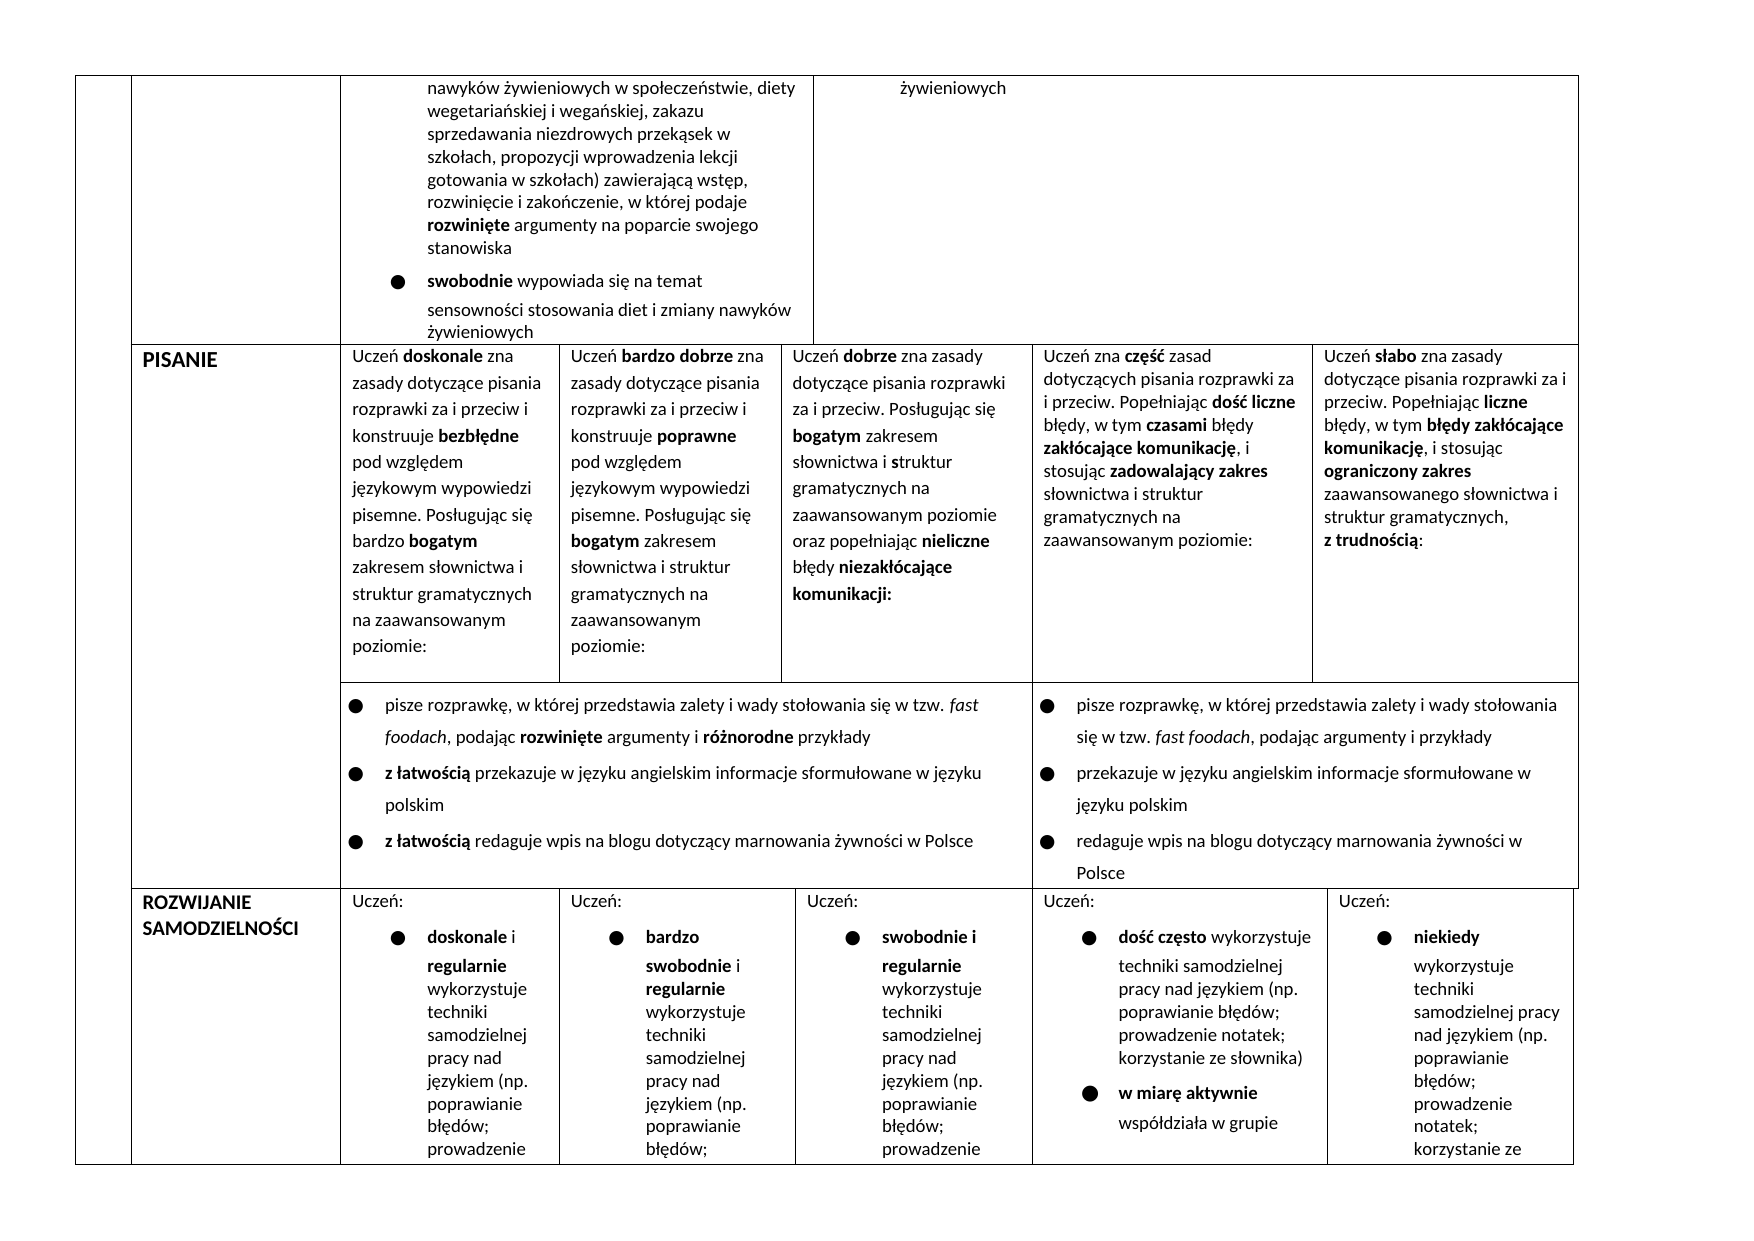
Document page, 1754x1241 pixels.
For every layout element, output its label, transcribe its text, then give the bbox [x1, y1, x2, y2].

table_cell Uczeń doskonale zna zasady dotyczące pisania rozprawki za i przeciw i konstruuje bezbłędne pod względem językowym wypowiedzi pisemne. Posługując się bardzo bogatym zakresem słownictwa i struktur gramatycznych na zaawansowanym poziomie: [341, 345, 559, 682]
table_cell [814, 76, 1578, 344]
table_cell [560, 889, 795, 1164]
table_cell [341, 889, 559, 1164]
table_cell Uczeń zna część zasad dotyczących pisania rozprawki za i przeciw. Popełniając dość liczne błędy, w tym czasami błędy zakłócające komunikację, i stosując zadowalający zakres słownictwa i struktur gramatycznych na zaawansowanym poziomie: [1033, 345, 1312, 682]
table_cell Uczeń bardzo dobrze zna zasady dotyczące pisania rozprawki za i przeciw i konstruuje poprawne pod względem językowym wypowiedzi pisemne. Posługując się bogatym zakresem słownictwa i struktur gramatycznych na zaawansowanym poziomie: [560, 345, 781, 682]
table_cell pisze rozprawkę, w której przedstawia zalety i wady stołowania się w tzw. fast foodach, podając rozwinięte argumenty i różnorodne przykłady z łatwością przekazuje w języku angielskim informacje sformułowane w języku polskim z łatwością redaguje wpis na blogu dotyczący marnowania żywności w Polsce [341, 683, 1032, 888]
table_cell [132, 889, 340, 1164]
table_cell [341, 76, 813, 344]
table_cell PISANIE [132, 345, 340, 888]
table_cell pisze rozprawkę, w której przedstawia zalety i wady stołowania się w tzw. fast foodach, podając argumenty i przykłady przekazuje w języku angielskim informacje sformułowane w języku polskim redaguje wpis na blogu dotyczący marnowania żywności w Polsce [1033, 683, 1578, 888]
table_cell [1328, 889, 1573, 1164]
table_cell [796, 889, 1032, 1164]
table_cell Uczeń dobrze zna zasady dotyczące pisania rozprawki za i przeciw. Posługując się bogatym zakresem słownictwa i struktur gramatycznych na zaawansowanym poziomie oraz popełniając nieliczne błędy niezakłócające komunikacji: [782, 345, 1032, 682]
table_cell Uczeń słabo zna zasady dotyczące pisania rozprawki za i przeciw. Popełniając liczne błędy, w tym błędy zakłócające komunikację, i stosując ograniczony zakres zaawansowanego słownictwa i struktur gramatycznych, z trudnością: [1313, 345, 1578, 682]
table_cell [1033, 889, 1327, 1164]
